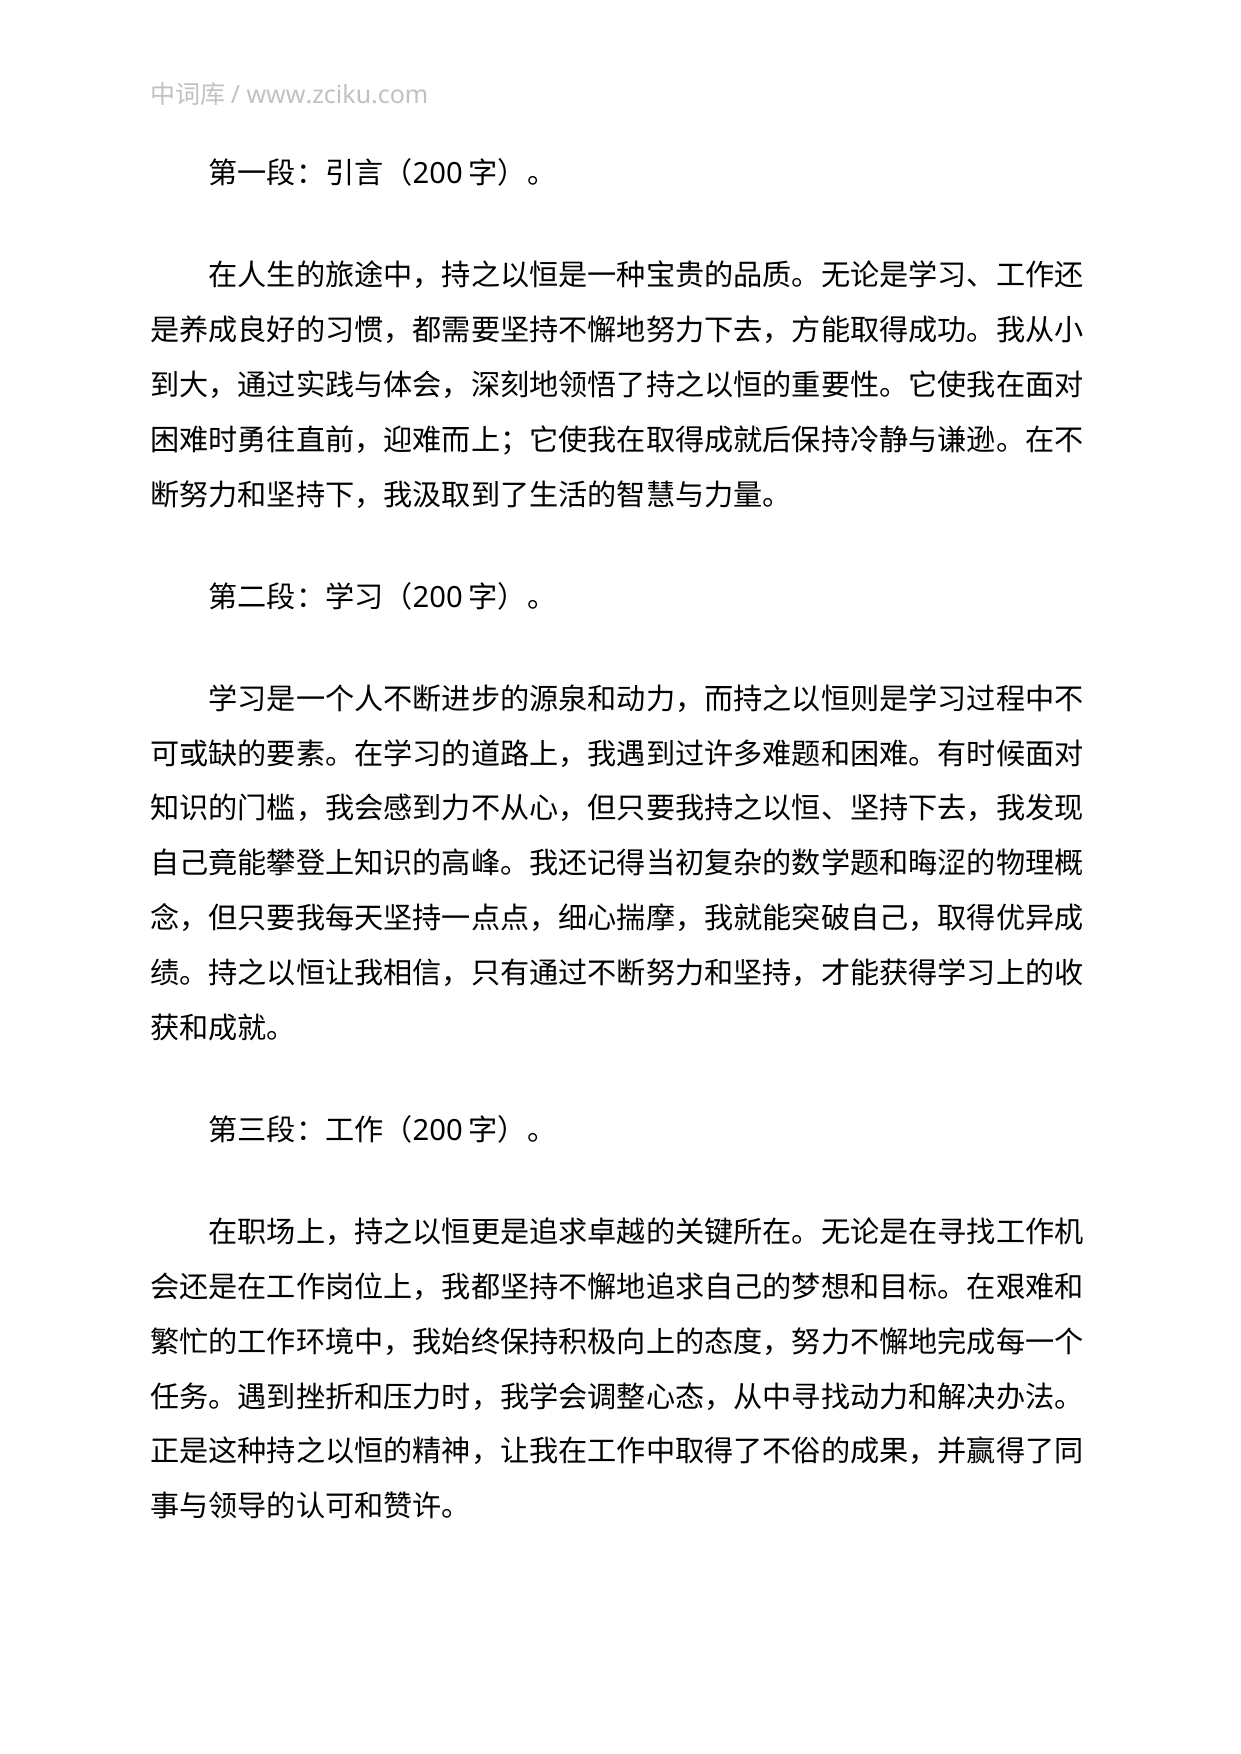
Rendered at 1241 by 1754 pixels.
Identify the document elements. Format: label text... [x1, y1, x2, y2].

text 在职场上，持之以恒更是追求卓越的关键所在。无论是在寻找工作机会还是在工作岗位上，我都坚持不懈地追求自己的梦想和目标。在艰难和繁忙的工作环境中，我始终保持积极向上的态度，努力不懈地完成每一个任务。遇到挫折和压力时，我学会调整心态，从中寻找动力和解决办法。正是这种持之以恒的精神，让我在工作中取得了不俗的成果，并赢得了同事与领导的认可和赞许。 [150, 1208, 1090, 1525]
text 第一段：引言（200字）。 [150, 150, 1090, 192]
text 学习是一个人不断进步的源泉和动力，而持之以恒则是学习过程中不可或缺的要素。在学习的道路上，我遇到过许多难题和困难。有时候面对知识的门槛，我会感到力不从心，但只要我持之以恒、坚持下去，我发现自己竟能攀登上知识的高峰。我还记得当初复杂的数学题和晦涩的物理概念，但只要我每天坚持一点点，细心揣摩，我就能突破自己，取得优异成绩。持之以恒让我相信，只有通过不断努力和坚持，才能获得学习上的收获和成就。 [150, 675, 1090, 1047]
text 第二段：学习（200字）。 [150, 573, 1090, 616]
text 在人生的旅途中，持之以恒是一种宝贵的品质。无论是学习、工作还是养成良好的习惯，都需要坚持不懈地努力下去，方能取得成功。我从小到大，通过实践与体会，深刻地领悟了持之以恒的重要性。它使我在面对困难时勇往直前，迎难而上；它使我在取得成就后保持冷静与谦逊。在不断努力和坚持下，我汲取到了生活的智慧与力量。 [150, 252, 1090, 514]
text 第三段：工作（200字）。 [150, 1106, 1090, 1149]
